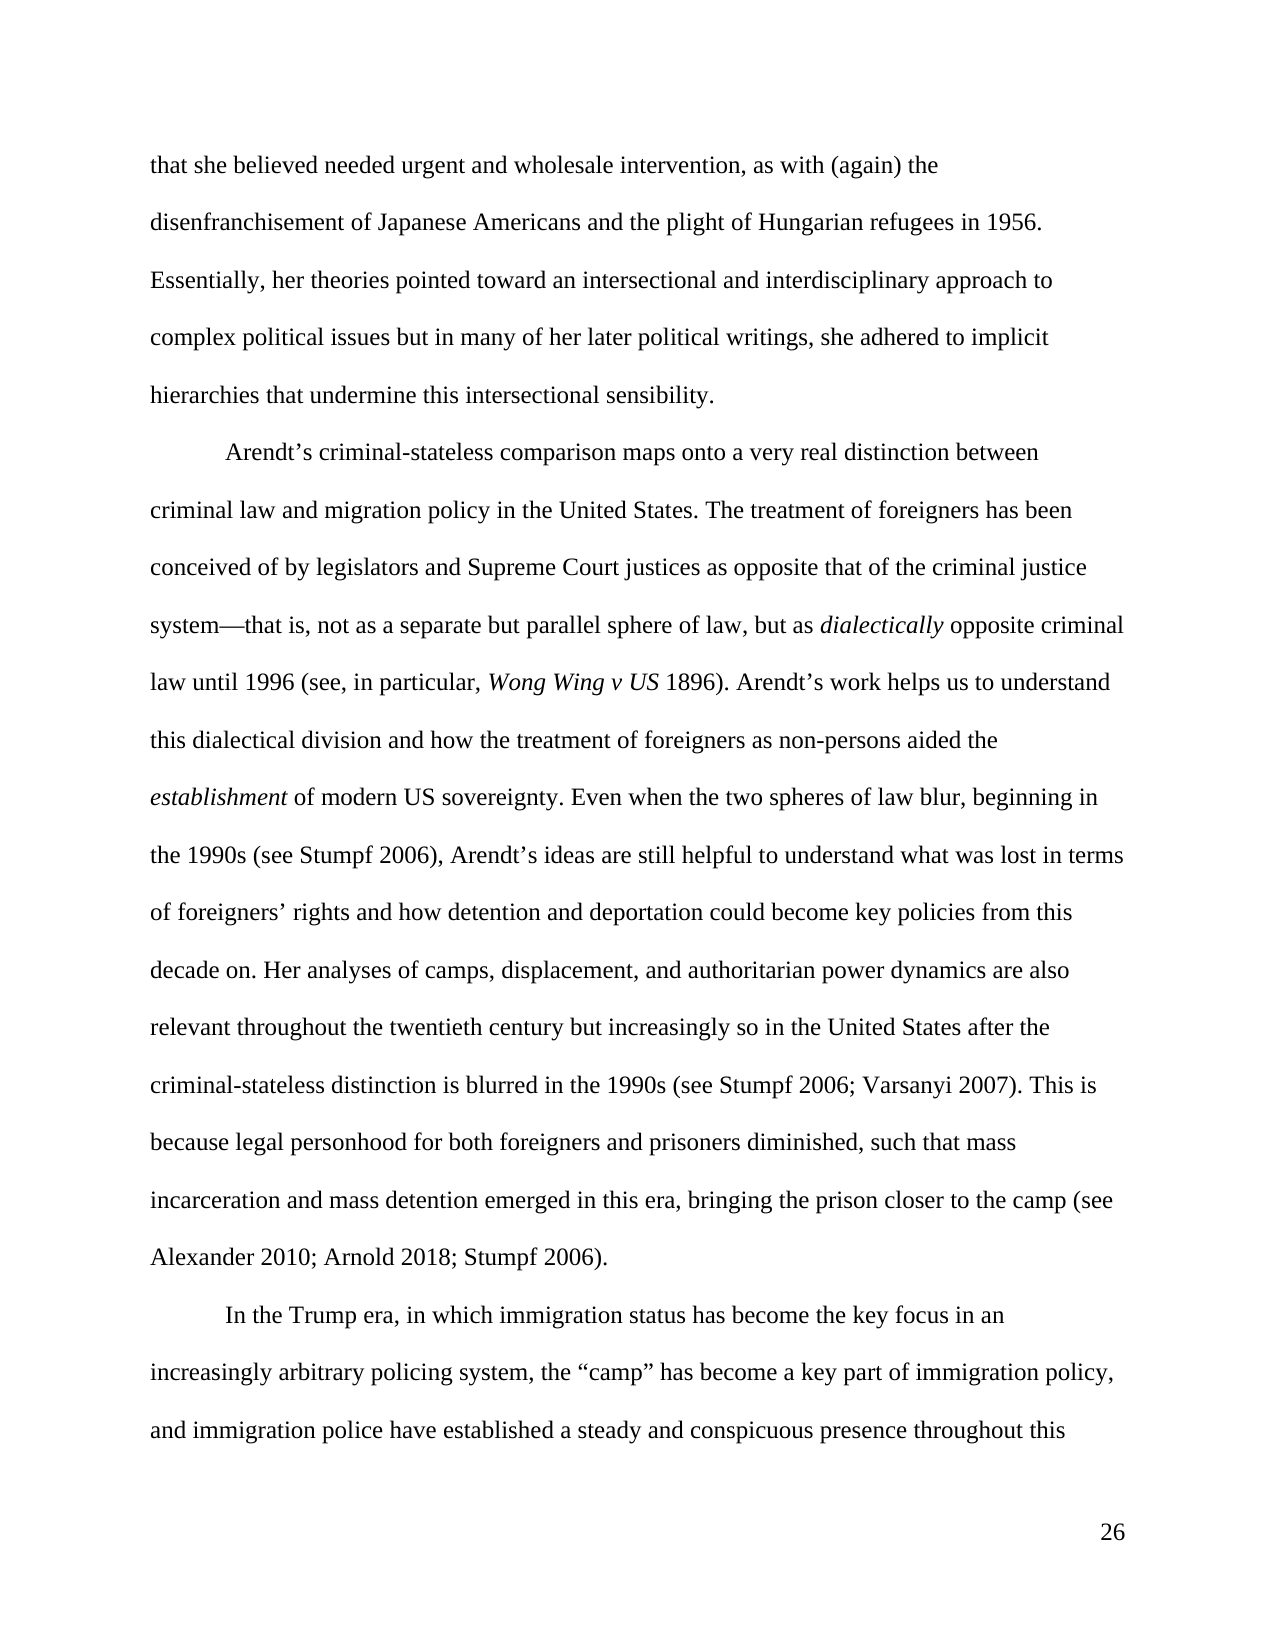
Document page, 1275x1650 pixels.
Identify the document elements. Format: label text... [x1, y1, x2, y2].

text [150, 150, 1125, 409]
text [150, 1300, 1125, 1444]
text Arendt’s criminal-stateless comparison maps onto a very real distinction between criminal law and migration policy in the United States. The treatment of foreigners has been conceived of by legislators and Supreme Court justices as opposite that of the criminal justice system—that is, not as a separate but parallel sphere of law, but as dialectically opposite criminal law until 1996 (see, in particular, Wong Wing v US 1896). Arendt’s work helps us to understand this dialectical division and how the treatment of foreigners as non-persons aided the establishment of modern US sovereignty. Even when the two spheres of law blur, beginning in the 1990s (see Stumpf 2006), Arendt’s ideas are still helpful to understand what was lost in terms of foreigners’ rights and how detention and deportation could become key policies from this decade on. Her analyses of camps, displacement, and authoritarian power dynamics are also relevant throughout the twentieth century but increasingly so in the United States after the criminal-stateless distinction is blurred in the 1990s (see Stumpf 2006; Varsanyi 2007). This is because legal personhood for both foreigners and prisoners diminished, such that mass incarceration and mass detention emerged in this era, bringing the prison closer to the camp (see Alexander 2010; Arnold 2018; Stumpf 2006). [150, 437, 1125, 1271]
